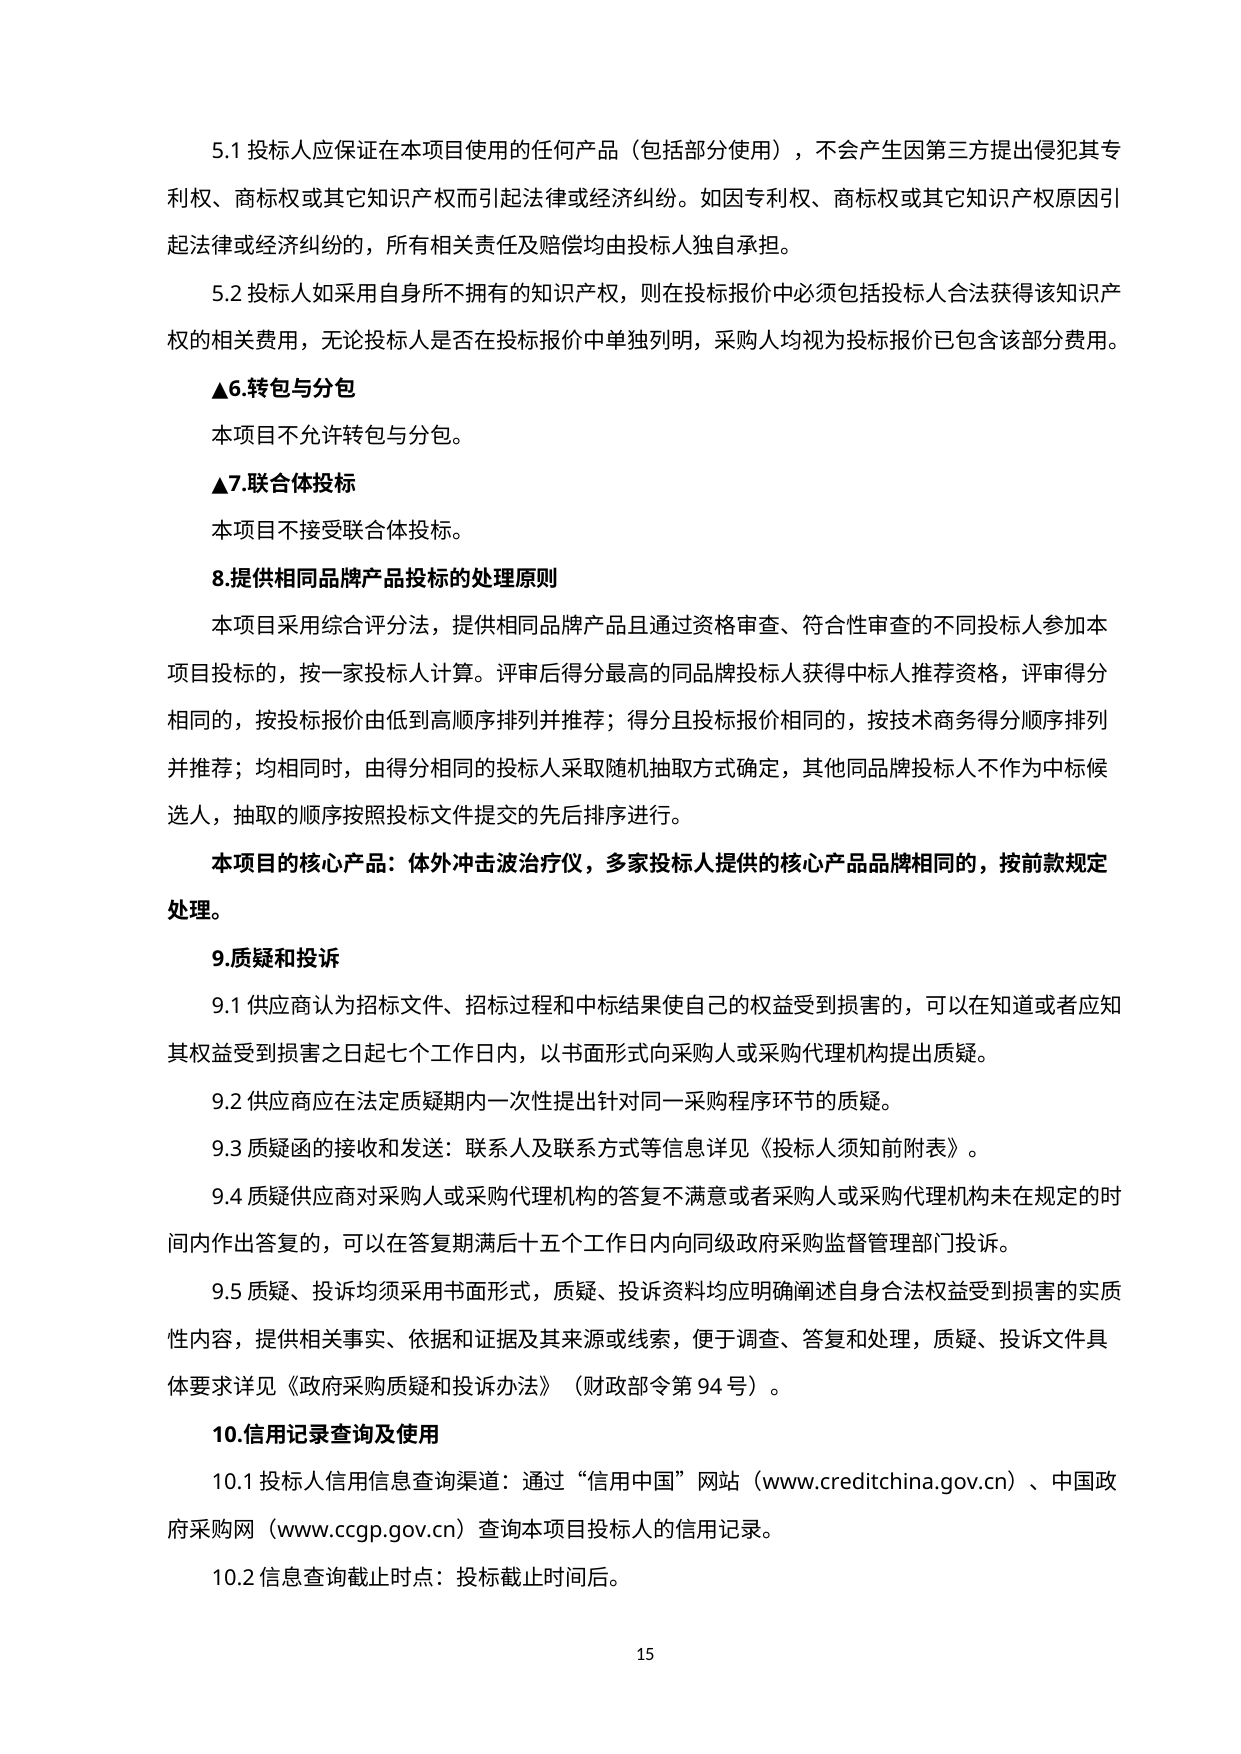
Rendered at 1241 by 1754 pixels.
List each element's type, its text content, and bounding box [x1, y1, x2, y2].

text 8.提供相同品牌产品投标的处理原则 [168, 561, 1122, 593]
text 10.2信息查询截止时点：投标截止时间后。 [168, 1559, 1122, 1591]
text 9.2供应商应在法定质疑期内一次性提出针对同一采购程序环节的质疑。 [168, 1084, 1122, 1115]
text 本项目不允许转包与分包。 [168, 418, 1122, 450]
text 9.1供应商认为招标文件、招标过程和中标结果使自己的权益受到损害的，可以在知道或者应知其权益受到损害之日起七个工作日内，以书面形式向采购人或采购代理机构提出质疑。 [168, 988, 1122, 1068]
text 9.5质疑、投诉均须采用书面形式，质疑、投诉资料均应明确阐述自身合法权益受到损害的实质性内容，提供相关事实、依据和证据及其来源或线索，便于调查、答复和处理，质疑、投诉文件具体要求详见《政府采购质疑和投诉办法》（财政部令第94号）。 [168, 1274, 1122, 1401]
text 10.1投标人信用信息查询渠道：通过“信用中国”网站（www.creditchina.gov.cn）、中国政府采购网（www.ccgp.gov.cn）查询本项目投标人的信用记录。 [168, 1464, 1122, 1544]
text 本项目采用综合评分法，提供相同品牌产品且通过资格审查、符合性审查的不同投标人参加本项目投标的，按一家投标人计算。评审后得分最高的同品牌投标人获得中标人推荐资格，评审得分相同的，按投标报价由低到高顺序排列并推荐；得分且投标报价相同的，按技术商务得分顺序排列并推荐；均相同时，由得分相同的投标人采取随机抽取方式确定，其他同品牌投标人不作为中标候选人，抽取的顺序按照投标文件提交的先后排序进行。 [168, 608, 1122, 830]
text 本项目的核心产品：体外冲击波治疗仪，多家投标人提供的核心产品品牌相同的，按前款规定处理。 [168, 846, 1122, 925]
text 9.3质疑函的接收和发送：联系人及联系方式等信息详见《投标人须知前附表》。 [168, 1131, 1122, 1163]
text 9.4质疑供应商对采购人或采购代理机构的答复不满意或者采购人或采购代理机构未在规定的时间内作出答复的，可以在答复期满后十五个工作日内向同级政府采购监督管理部门投诉。 [168, 1179, 1122, 1258]
text 本项目不接受联合体投标。 [168, 513, 1122, 545]
text 5.1投标人应保证在本项目使用的任何产品（包括部分使用），不会产生因第三方提出侵犯其专利权、商标权或其它知识产权而引起法律或经济纠纷。如因专利权、商标权或其它知识产权原因引起法律或经济纠纷的，所有相关责任及赔偿均由投标人独自承担。 [168, 133, 1122, 260]
text ▲6.转包与分包 [168, 371, 1122, 402]
text ▲7.联合体投标 [168, 466, 1122, 497]
text 9.质疑和投诉 [168, 941, 1122, 973]
text 5.2投标人如采用自身所不拥有的知识产权，则在投标报价中必须包括投标人合法获得该知识产权的相关费用，无论投标人是否在投标报价中单独列明，采购人均视为投标报价已包含该部分费用。 [168, 276, 1122, 355]
text 10.信用记录查询及使用 [168, 1417, 1122, 1448]
